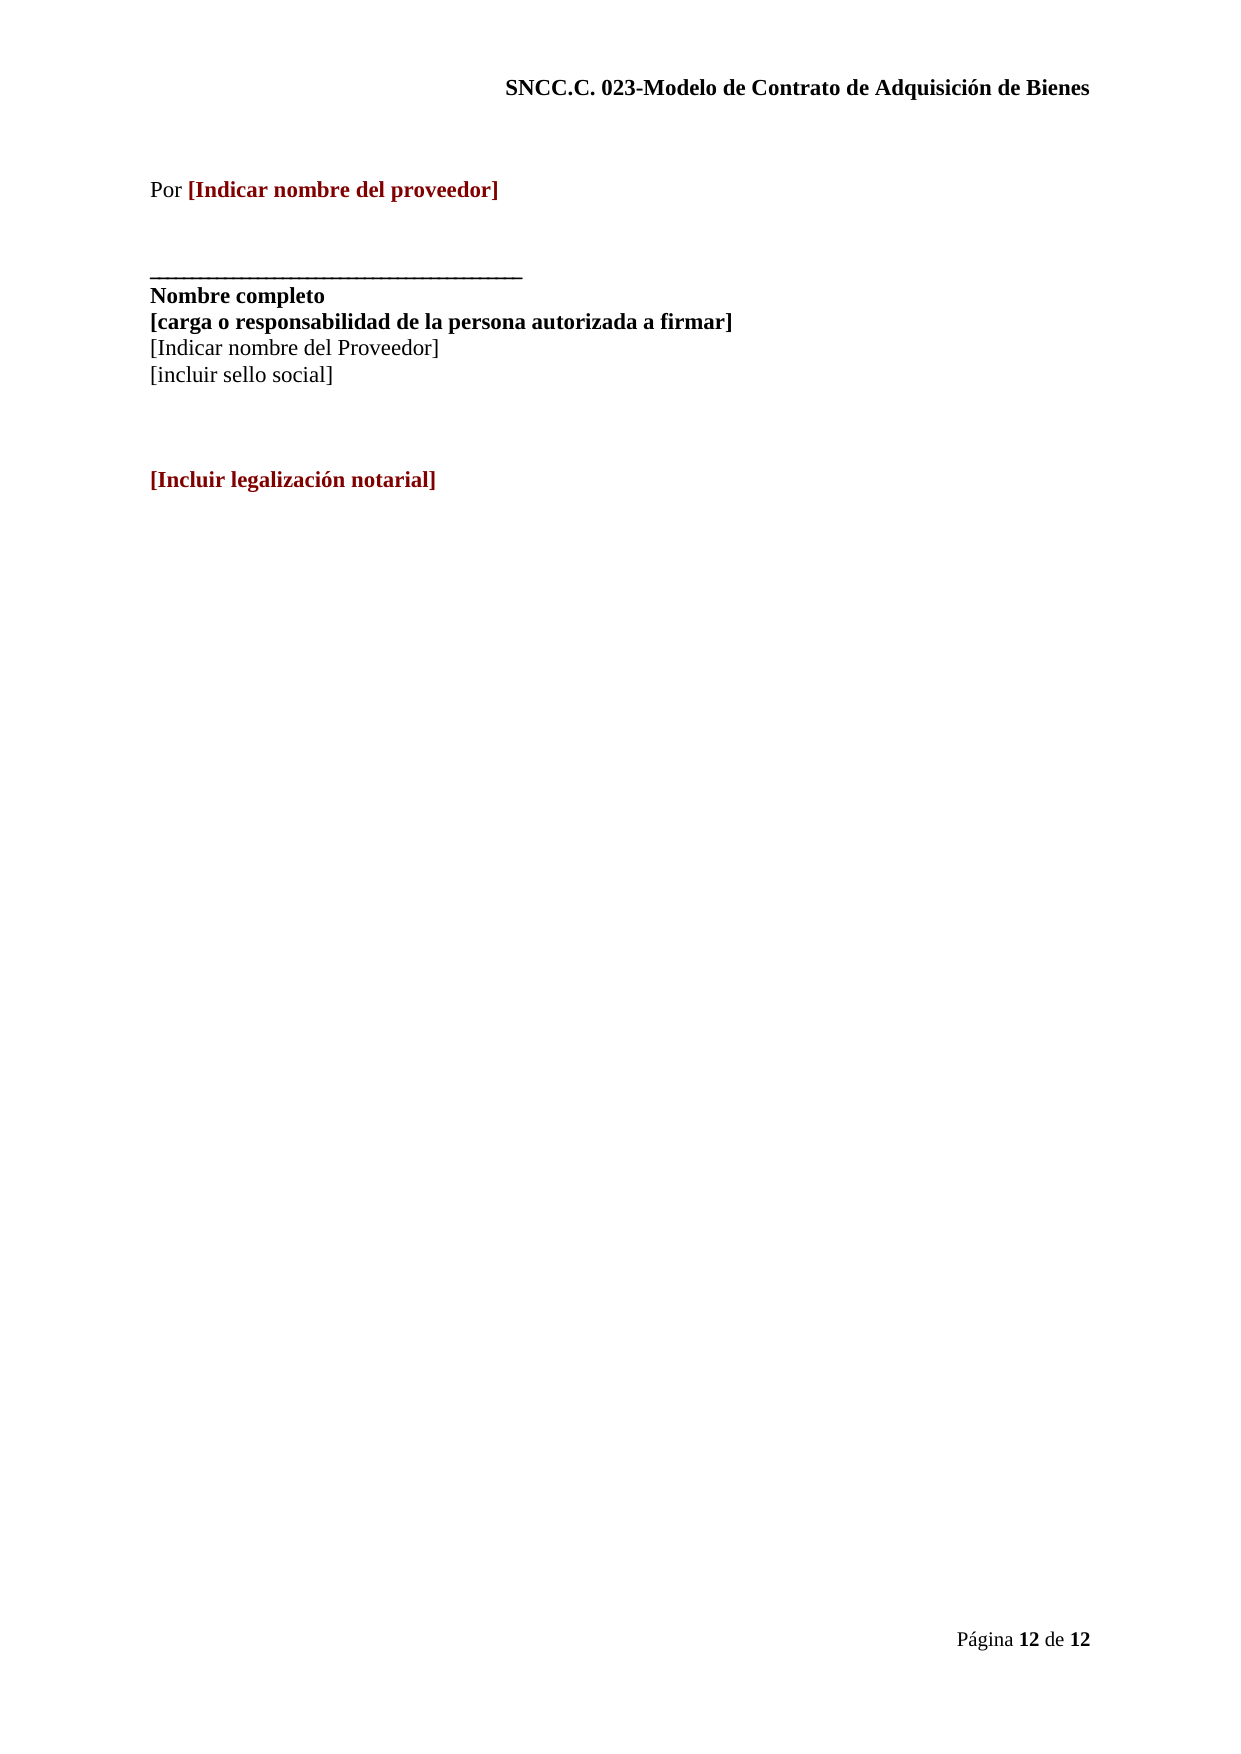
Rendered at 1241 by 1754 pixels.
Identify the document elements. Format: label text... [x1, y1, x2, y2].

text [carga o responsabilidad de la persona autorizada a firmar] [150, 308, 1090, 334]
text [incluir sello social] [150, 361, 1090, 387]
text Por [Indicar nombre del proveedor] [150, 176, 1090, 203]
text Nombre completo [150, 282, 1090, 308]
text [Indicar nombre del Proveedor] [150, 334, 1090, 361]
text [Incluir legalización notarial] [150, 466, 1090, 493]
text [150, 255, 1090, 282]
